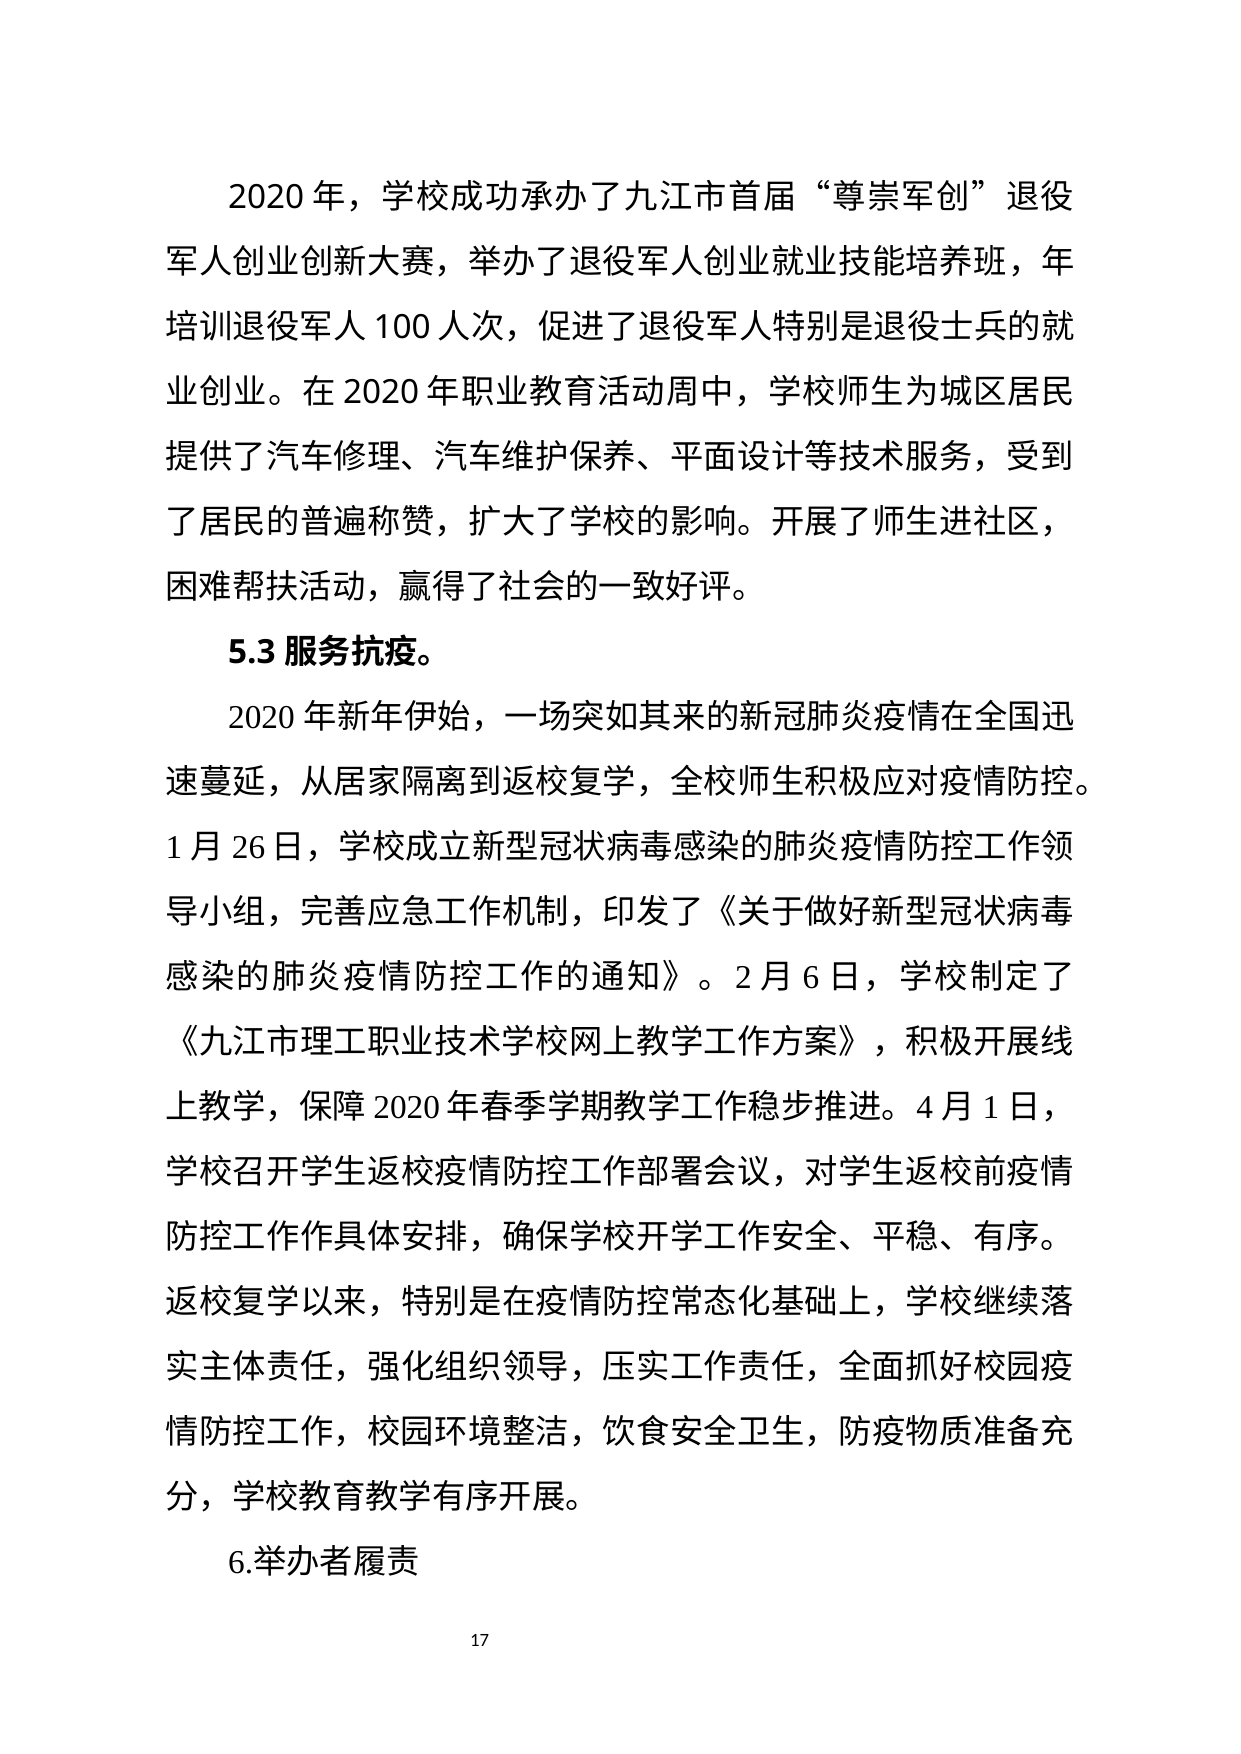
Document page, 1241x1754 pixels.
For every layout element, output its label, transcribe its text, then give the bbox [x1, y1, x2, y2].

text 6.举办者履责 [165, 1527, 1075, 1592]
text 2020 年新年伊始，一场突如其来的新冠肺炎疫情在全国迅速蔓延，从居家隔离到返校复学，全校师生积极应对疫情防控。1 月 26日，学校成立新型冠状病毒感染的肺炎疫情防控工作领导小组，完善应急工作机制，印发了《关于做好新型冠状病毒感染的肺炎疫情防控工作的通知》。2月6日，学校制定了《九江市理工职业技术学校网上教学工作方案》，积极开展线上教学，保障2020年春季学期教学工作稳步推进。4 月 1 日，学校召开学生返校疫情防控工作部署会议，对学生返校前疫情防控工作作具体安排，确保学校开学工作安全、平稳、有序。返校复学以来，特别是在疫情防控常态化基础上，学校继续落实主体责任，强化组织领导，压实工作责任，全面抓好校园疫情防控工作，校园环境整洁，饮食安全卫生，防疫物质准备充分，学校教育教学有序开展。 [165, 682, 1075, 1527]
text 5.3 服务抗疫。 [165, 617, 1075, 682]
text 2020年，学校成功承办了九江市首届“尊崇军创”退役军人创业创新大赛，举办了退役军人创业就业技能培养班，年培训退役军人100人次，促进了退役军人特别是退役士兵的就业创业。在2020年职业教育活动周中，学校师生为城区居民提供了汽车修理、汽车维护保养、平面设计等技术服务，受到了居民的普遍称赞，扩大了学校的影响。开展了师生进社区，困难帮扶活动，赢得了社会的一致好评。 [165, 162, 1075, 617]
